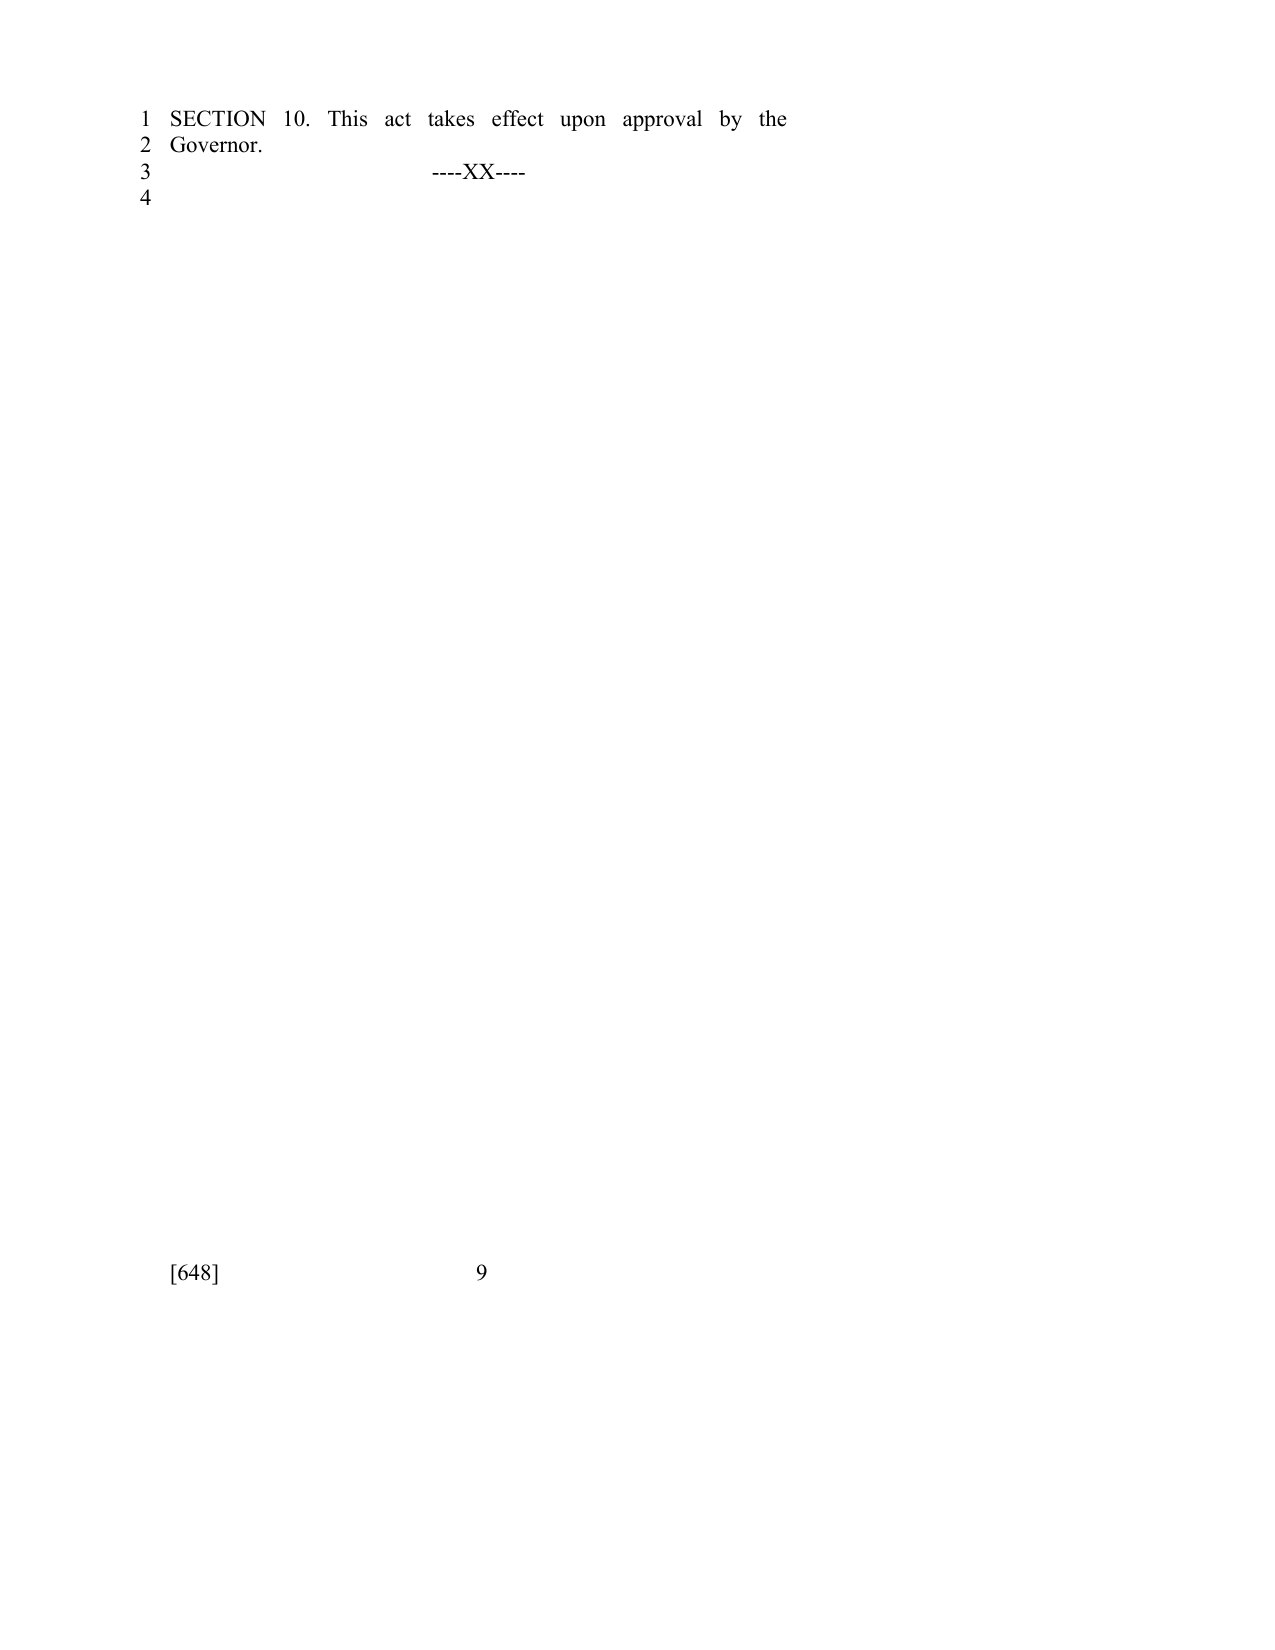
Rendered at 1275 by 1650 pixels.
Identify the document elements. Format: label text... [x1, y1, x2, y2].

text SECTION 10. This act takes effect upon approval by the Governor. [169, 105, 787, 158]
text ----XX---- [169, 158, 787, 184]
